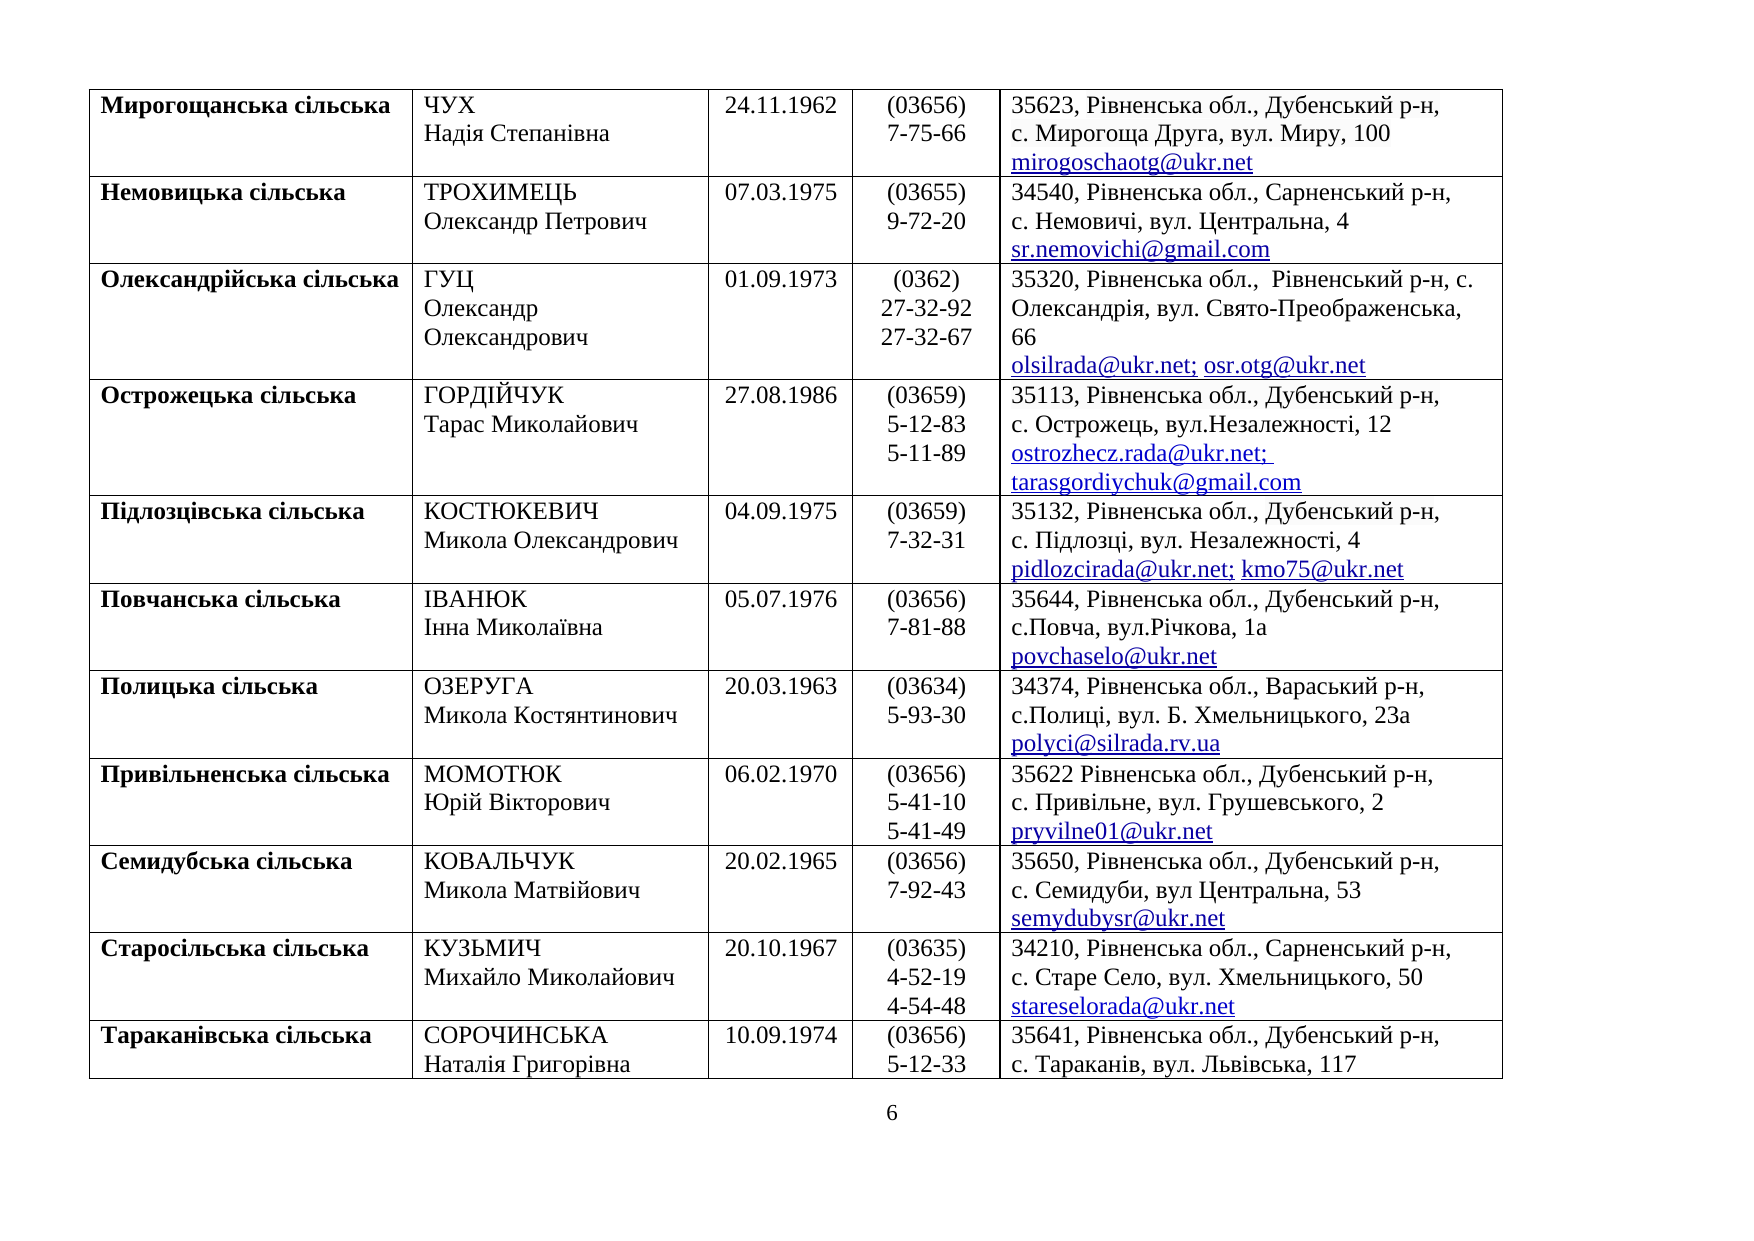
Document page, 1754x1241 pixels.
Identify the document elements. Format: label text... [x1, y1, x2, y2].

table_cell КОСТЮКЕВИЧ Микола Олександрович [413, 496, 708, 583]
table_cell (03656) 5-12-33 [853, 1021, 999, 1078]
table_cell 20.10.1967 [709, 933, 852, 1019]
table_cell 10.09.1974 [709, 1021, 852, 1078]
table_cell 35623, Рівненська обл., Дубенський р-н, с. Мирогоща Друга, вул. Миру, 100 mirogoschaotg@ukr.net [1001, 90, 1502, 176]
table_cell ОЗЕРУГА Микола Костянтинович [413, 671, 708, 758]
table_cell 34374, Рівненська обл., Вараський р-н, с.Полиці, вул. Б. Хмельницького, 23а polyci@silrada.rv.ua [1001, 671, 1502, 758]
table_cell Олександрійська сільська [90, 264, 412, 379]
table_cell (03656) 7-81-88 [853, 584, 999, 670]
table_cell (03656) 5-41-10 5-41-49 [853, 759, 999, 845]
table_cell (03635) 4-52-19 4-54-48 [853, 933, 999, 1019]
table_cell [90, 1021, 412, 1078]
table_cell Підлозцівська сільська [90, 496, 412, 583]
table_cell ІВАНЮК Інна Миколаївна [413, 584, 708, 670]
table_cell 35320, Рівненська обл., Рівненський р-н, с. Олександрія, вул. Свято-Преображенська, 66 olsilrada@ukr.net; osr.otg@ukr.net [1001, 264, 1502, 379]
table_cell (03656) 7-92-43 [853, 846, 999, 932]
table_cell 35650, Рівненська обл., Дубенський р-н, с. Семидуби, вул Центральна, 53 semydubysr@ukr.net [1001, 846, 1502, 932]
table_cell 27.08.1986 [709, 380, 852, 495]
table_cell (03659) 7-32-31 [853, 496, 999, 583]
table_cell 20.03.1963 [709, 671, 852, 758]
table_cell Мирогощанська сільська [90, 90, 412, 176]
table_cell Повчанська сільська [90, 584, 412, 670]
table_cell 07.03.1975 [709, 177, 852, 263]
table_cell ГУЦ Олександр Олександрович [413, 264, 708, 379]
table_cell Привільненська сільська [90, 759, 412, 845]
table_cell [413, 1021, 708, 1078]
table_cell (03659) 5-12-83 5-11-89 [853, 380, 999, 495]
table_cell 35132, Рівненська обл., Дубенський р-н, с. Підлозці, вул. Незалежності, 4 pidlozcirada@ukr.net; kmo75@ukr.net [1001, 496, 1502, 583]
table_cell 05.07.1976 [709, 584, 852, 670]
table_cell МОМОТЮК Юрій Вікторович [413, 759, 708, 845]
table_cell 35622 Рівненська обл., Дубенський р-н, с. Привільне, вул. Грушевського, 2 pryvilne01@ukr.net [1001, 759, 1502, 845]
table_cell 24.11.1962 [709, 90, 852, 176]
table_cell (0362) 27-32-92 27-32-67 [853, 264, 999, 379]
table_cell ТРОХИМЕЦЬ Олександр Петрович [413, 177, 708, 263]
table_cell 06.02.1970 [709, 759, 852, 845]
table_cell (03656) 7-75-66 [853, 90, 999, 176]
table_cell (03634) 5-93-30 [853, 671, 999, 758]
table_cell 34210, Рівненська обл., Сарненський р-н, с. Старе Село, вул. Хмельницького, 50 stareselorada@ukr.net [1001, 933, 1502, 1019]
table_cell Полицька сільська [90, 671, 412, 758]
table_cell 35644, Рівненська обл., Дубенський р-н, с.Повча, вул.Річкова, 1а povchaselo@ukr.net [1001, 584, 1502, 670]
table_cell 01.09.1973 [709, 264, 852, 379]
table_cell ГОРДІЙЧУК Тарас Миколайович [413, 380, 708, 495]
table_cell Старосільська сільська [90, 933, 412, 1019]
table_cell ЧУХ Надія Степанівна [413, 90, 708, 176]
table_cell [1001, 1021, 1502, 1078]
table_cell КУЗЬМИЧ Михайло Миколайович [413, 933, 708, 1019]
table_cell Семидубська сільська [90, 846, 412, 932]
table_cell (03655) 9-72-20 [853, 177, 999, 263]
table_cell 34540, Рівненська обл., Сарненський р-н, с. Немовичі, вул. Центральна, 4 sr.nemovichi@gmail.com [1001, 177, 1502, 263]
table_cell Острожецька сільська [90, 380, 412, 495]
table_cell 35113, Рівненська обл., Дубенський р-н, с. Острожець, вул.Незалежності, 12 ostrozhecz.rada@ukr.net; tarasgordiychuk@gmail.com [1001, 380, 1502, 495]
table_cell Немовицька сільська [90, 177, 412, 263]
table_cell КОВАЛЬЧУК Микола Матвійович [413, 846, 708, 932]
table_cell 04.09.1975 [709, 496, 852, 583]
table_cell 20.02.1965 [709, 846, 852, 932]
